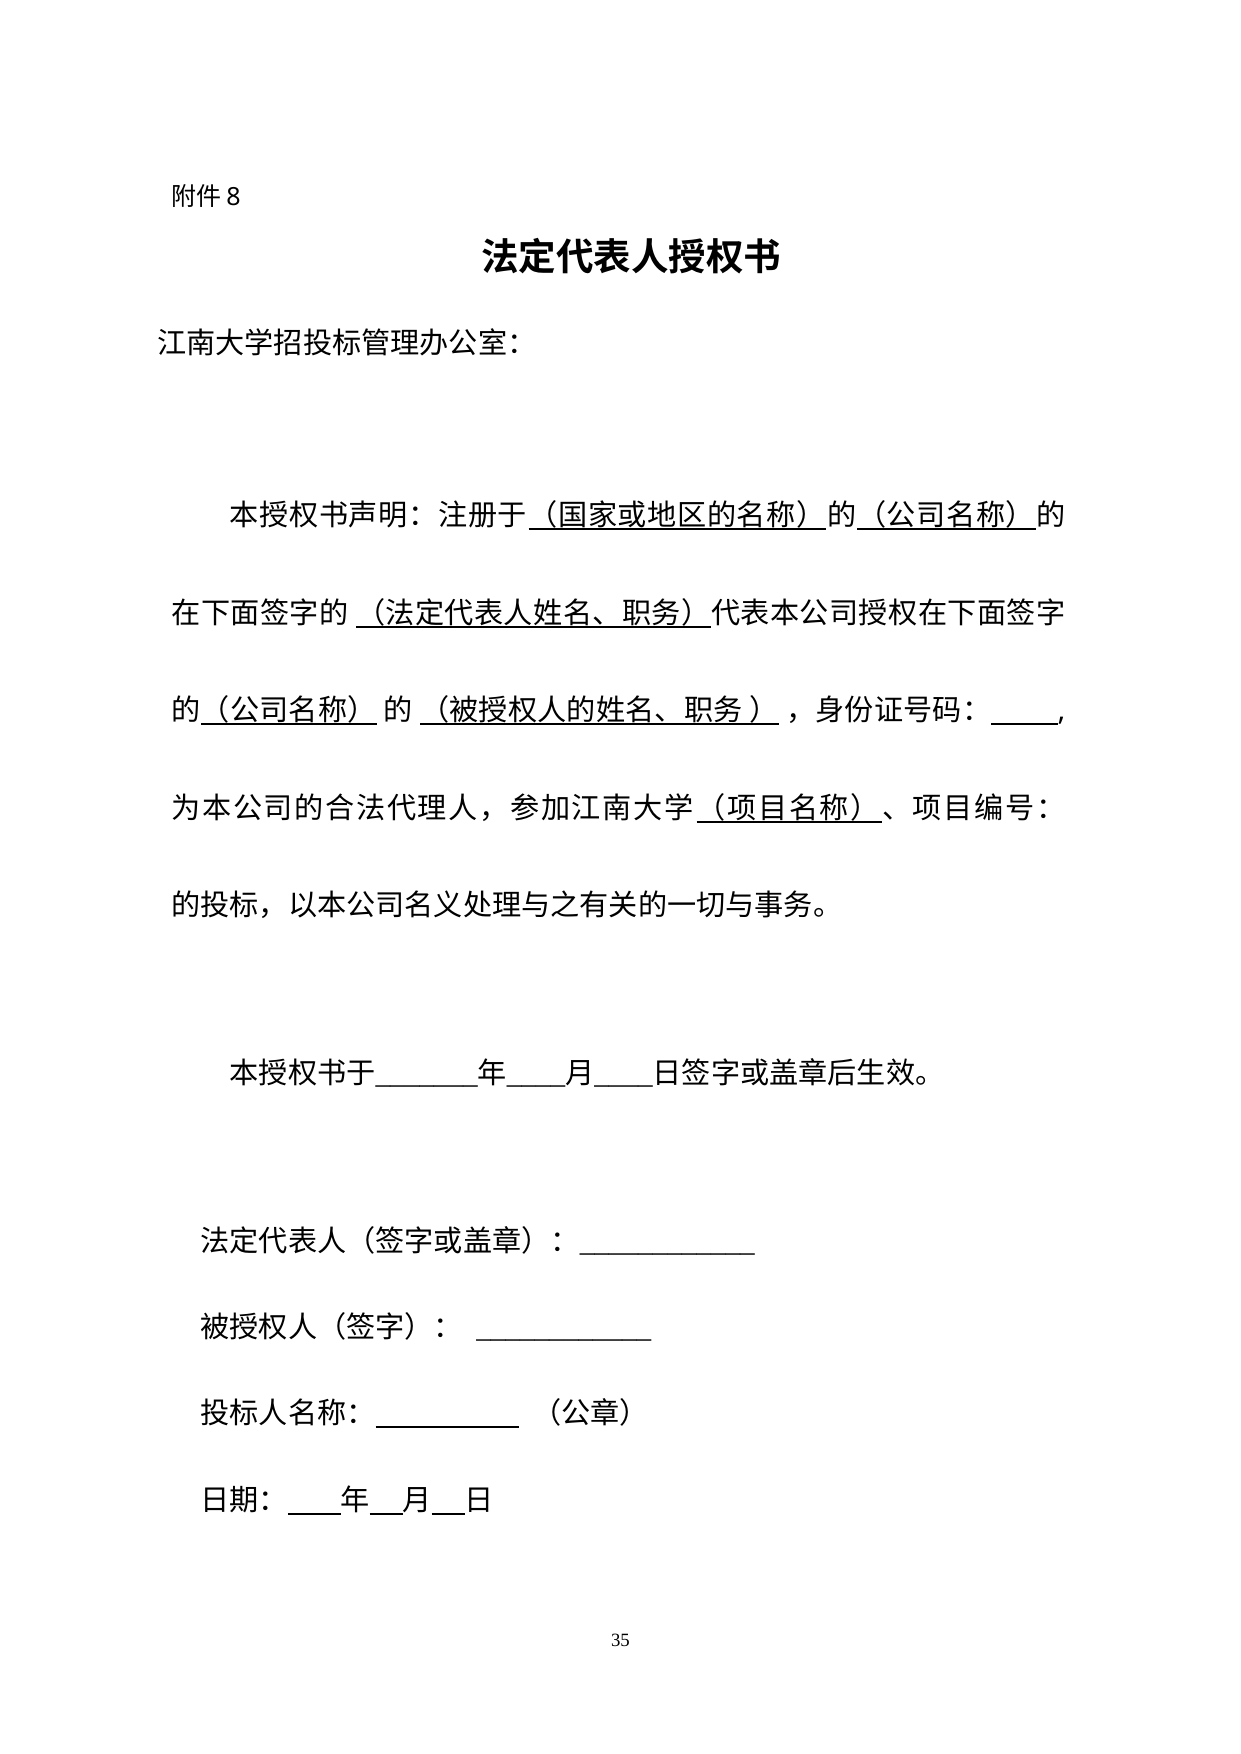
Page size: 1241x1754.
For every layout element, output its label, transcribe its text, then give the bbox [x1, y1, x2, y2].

text 投标人名称： （公章） [171, 1379, 1106, 1444]
text 本授权书声明：注册于（国家或地区的名称）的（公司名称）的在下面签字的 （法定代表人姓名、职务）代表本公司授权在下面签字的（公司名称） 的 （被授权人的姓名、职务 ） ，身份证号码： ,为本公司的合法代理人，参加江南大学（项目名称）、项目编号： 的投标，以本公司名义处理与之有关的一切与事务。 [171, 481, 1065, 936]
text 附件8 [171, 162, 1066, 227]
text 本授权书于_______年____月____日签字或盖章后生效。 [171, 1038, 1065, 1103]
text 江南大学招投标管理办公室： [157, 308, 1106, 373]
text 被授权人（签字）： ____________ [171, 1293, 1065, 1358]
text 法定代表人（签字或盖章）：____________ [171, 1206, 1065, 1271]
text 法定代表人授权书 [156, 227, 1106, 281]
text 日期： 年 月 日 [171, 1465, 1106, 1530]
